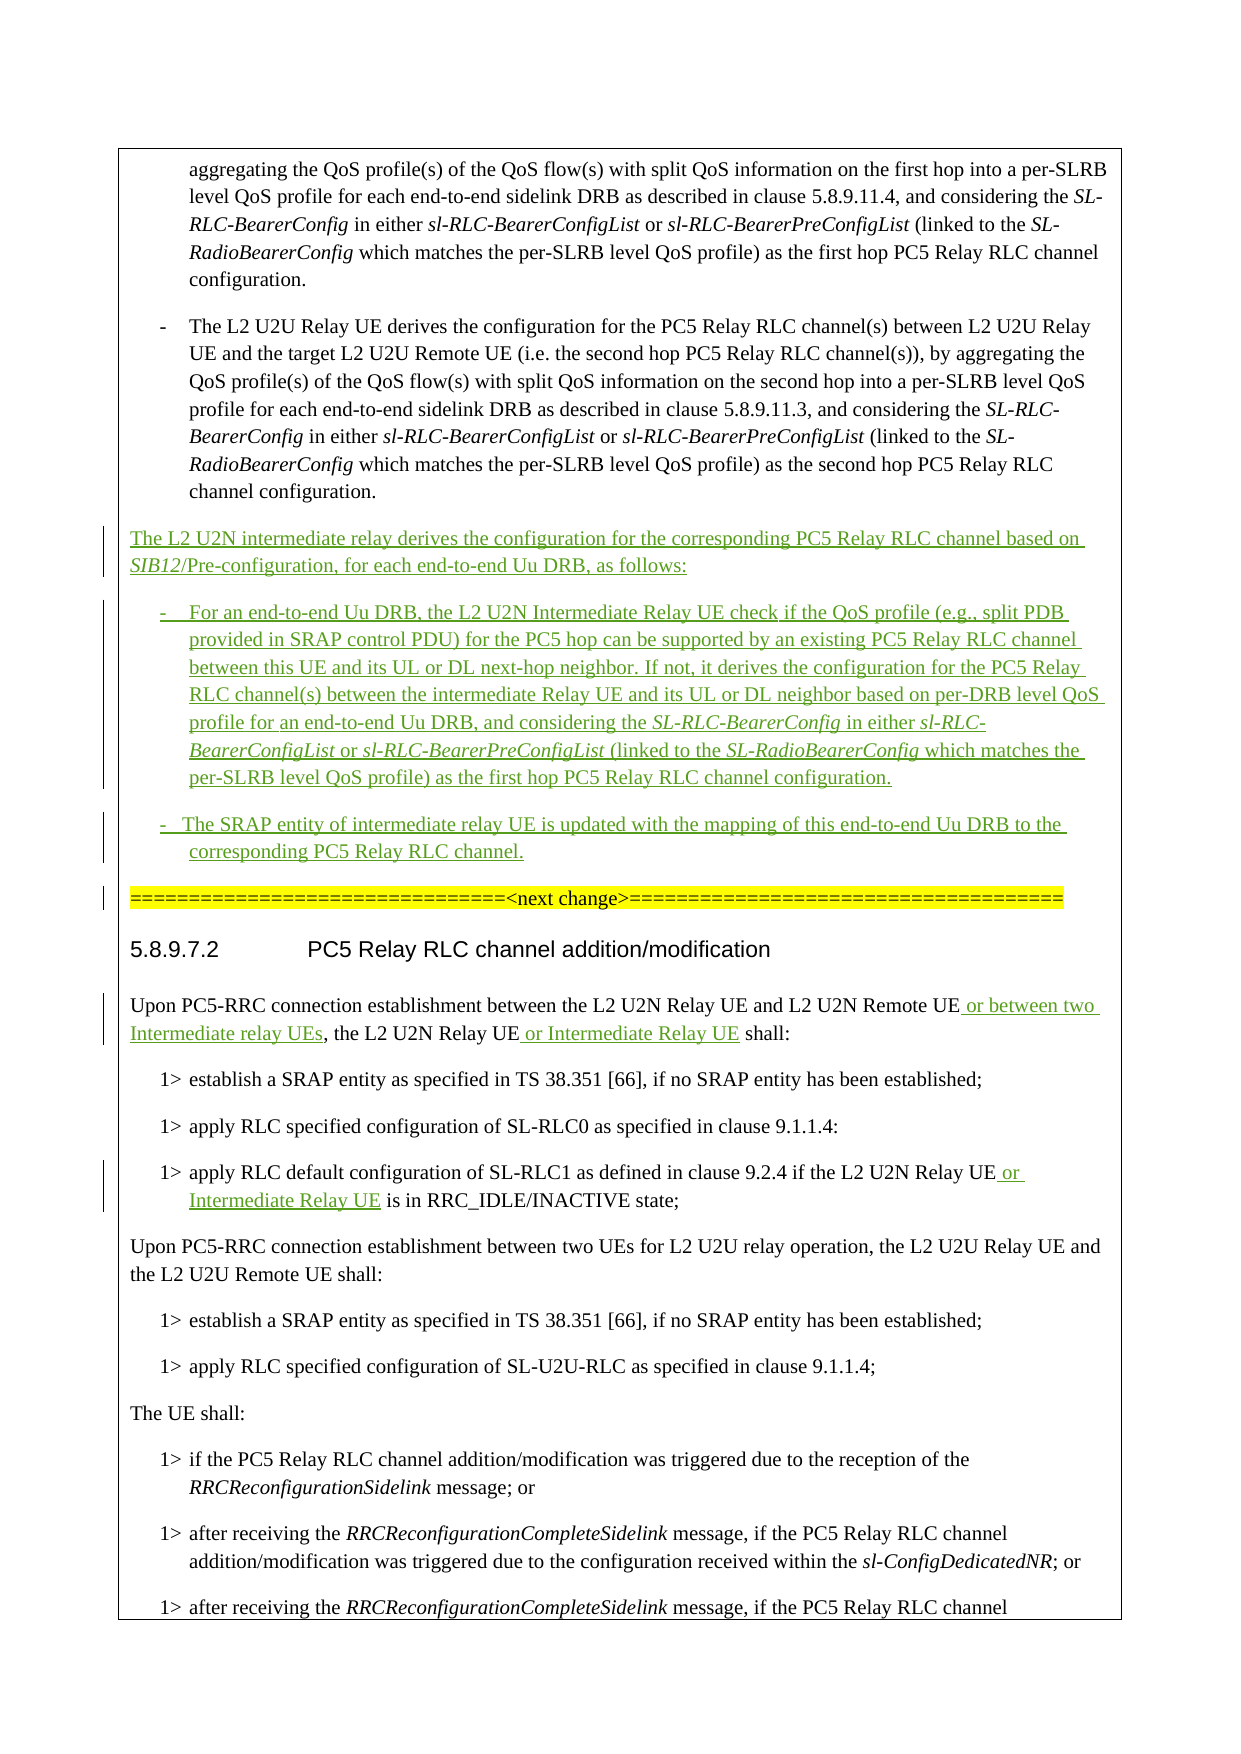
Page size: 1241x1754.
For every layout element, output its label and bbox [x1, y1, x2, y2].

table_header [119, 149, 1121, 1619]
